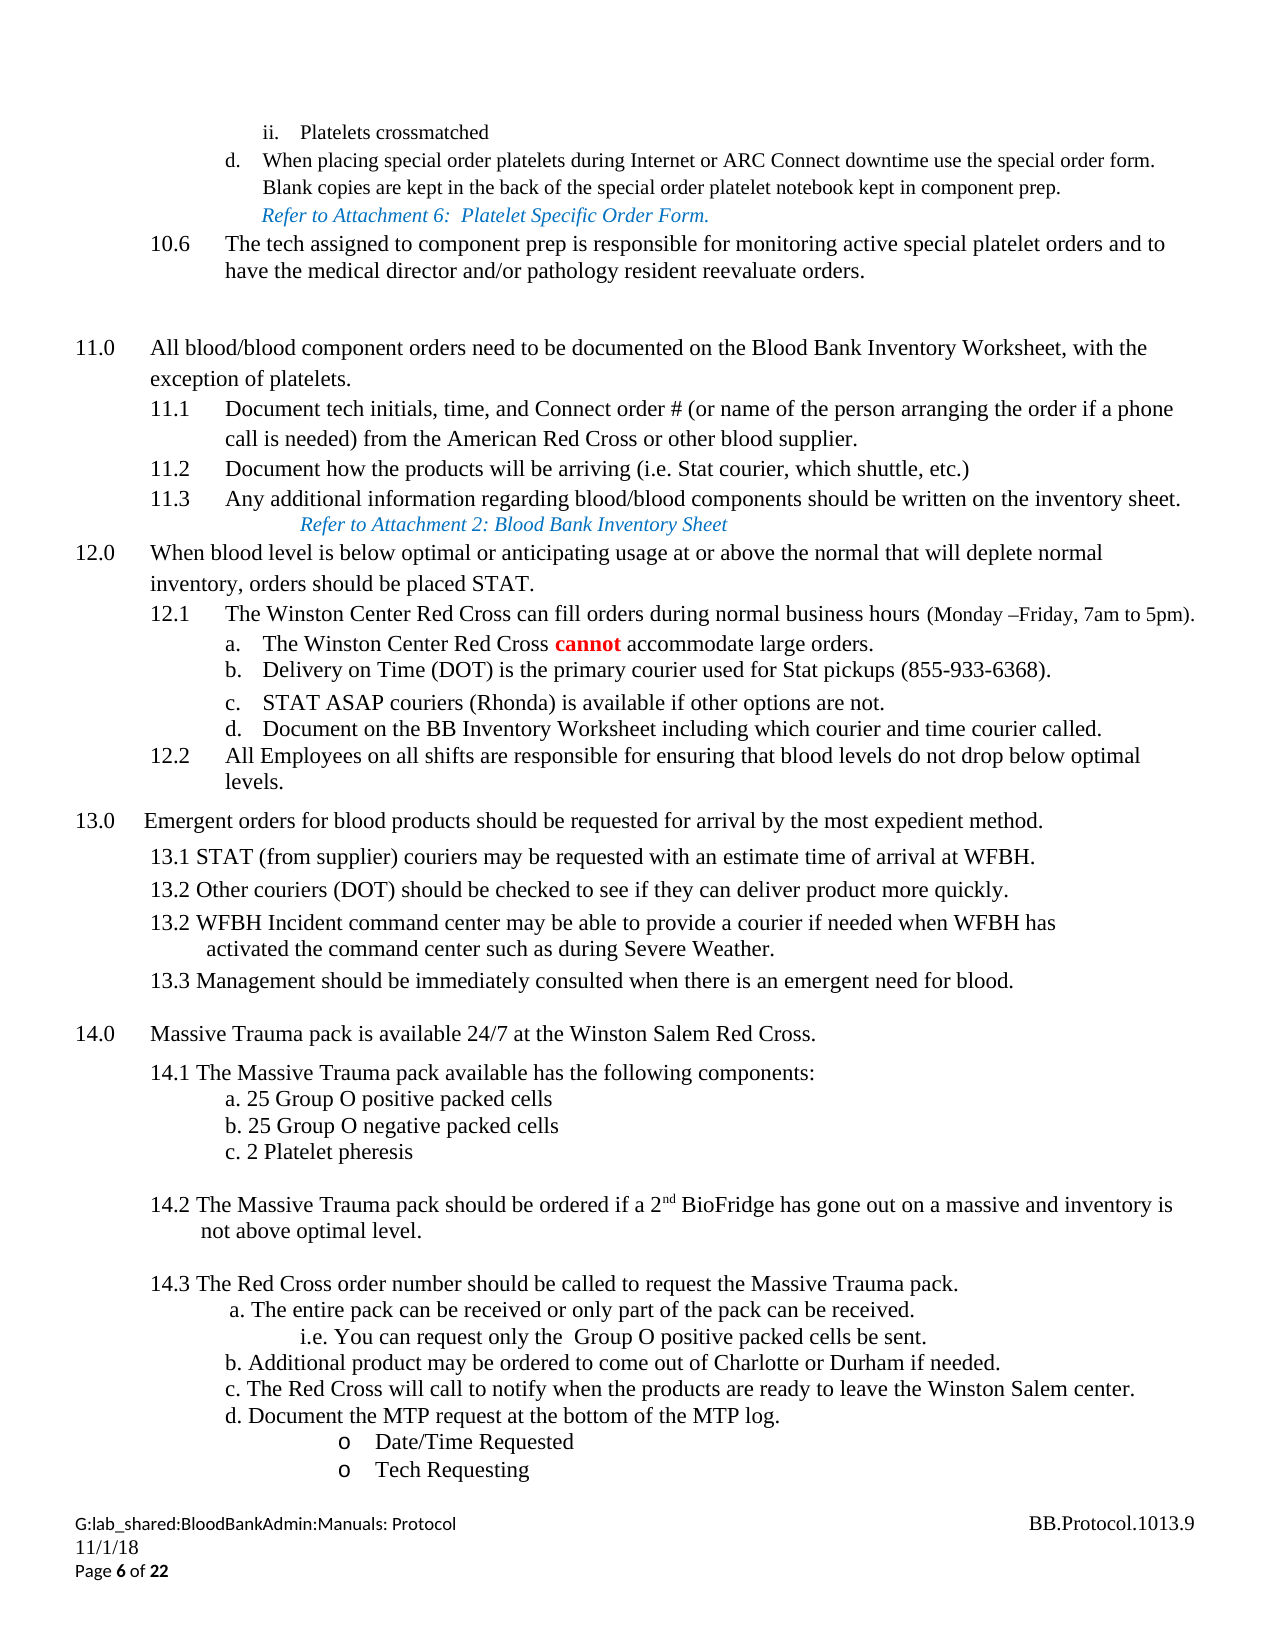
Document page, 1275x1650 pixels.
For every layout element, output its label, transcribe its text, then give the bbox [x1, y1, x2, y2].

list When placing special order platelets during Internet or ARC Connect downtime use the special order form. Blank copies are kept in the back of the special order platelet notebook kept in component prep. [225, 148, 1200, 199]
text 14.3 The Red Cross order number should be called to request the Massive Trauma pack. [75, 1270, 1200, 1296]
text 10.6 The tech assigned to component prep is responsible for monitoring active special platelet orders and to have the medical director and/or pathology resident reevaluate orders. [150, 230, 1200, 283]
text a. The entire pack can be received or only part of the pack can be received. [75, 1296, 1200, 1323]
list Platelets crossmatched [262, 120, 1200, 144]
text 13.0 Emergent orders for blood products should be requested for arrival by the most expedient method. [75, 807, 1200, 833]
text 13.1 STAT (from supplier) couriers may be requested with an estimate time of arrival at WFBH. [75, 843, 1200, 870]
list Document on the BB Inventory Worksheet including which courier and time courier called. [225, 715, 1200, 742]
list Date/Time Requested [337, 1428, 1200, 1456]
text 11.0 All blood/blood component orders need to be documented on the Blood Bank Inventory Worksheet, with the exception of platelets. [75, 334, 1200, 391]
text a. 25 Group O positive packed cells [75, 1086, 1200, 1112]
text Refer to Attachment 2: Blood Bank Inventory Sheet [300, 512, 1200, 536]
text not above optimal level. [75, 1217, 1200, 1244]
text 12.1 The Winston Center Red Cross can fill orders during normal business hours (Monday –Friday, 7am to 5pm). [75, 600, 1200, 626]
list Delivery on Time (DOT) is the primary courier used for Stat pickups (855-933-6368). [225, 656, 1200, 683]
text d. Document the MTP request at the bottom of the MTP log. [150, 1402, 1200, 1428]
text 13.3 Management should be immediately consulted when there is an emergent need for blood. [75, 968, 1200, 994]
text 11.2 Document how the products will be arriving (i.e. Stat courier, which shuttle, etc.) [75, 455, 1200, 482]
text b. 25 Group O negative packed cells [75, 1112, 1200, 1138]
text 12.0 When blood level is below optimal or anticipating usage at or above the normal that will deplete normal inventory, orders should be placed STAT. [75, 539, 1200, 596]
text 13.2 WFBH Incident command center may be able to provide a courier if needed when WFBH has activated the command center such as during Severe Weather. [150, 909, 1200, 961]
text 13.2 Other couriers (DOT) should be checked to see if they can deliver product more quickly. [75, 876, 1200, 902]
text i.e. You can request only the Group O positive packed cells be sent. [75, 1323, 1200, 1349]
text Refer to Attachment 6: Platelet Specific Order Form. [150, 203, 1200, 227]
text 14.2 The Massive Trauma pack should be ordered if a 2nd BioFridge has gone out on a massive and inventory is [75, 1191, 1200, 1217]
text 11.1 Document tech initials, time, and Connect order # (or name of the person arranging the order if a phone call is needed) from the American Red Cross or other blood supplier. [150, 395, 1200, 451]
text 12.2 All Employees on all shifts are responsible for ensuring that blood levels do not drop below optimal levels. [150, 742, 1200, 794]
list Tech Requesting [337, 1456, 1200, 1484]
text 11.3 Any additional information regarding blood/blood components should be written on the inventory sheet. [75, 486, 1200, 512]
text 14.0 Massive Trauma pack is available 24/7 at the Winston Salem Red Cross. [75, 1020, 1200, 1047]
text 14.1 The Massive Trauma pack available has the following components: [75, 1059, 1200, 1086]
list The Winston Center Red Cross cannot accommodate large orders. [225, 630, 1200, 656]
text c. The Red Cross will call to notify when the products are ready to leave the Winston Salem center. [150, 1375, 1200, 1402]
text c. 2 Platelet pheresis [75, 1138, 1200, 1164]
list STAT ASAP couriers (Rhonda) is available if other options are not. [225, 689, 1200, 715]
text b. Additional product may be ordered to come out of Charlotte or Durham if needed. [75, 1349, 1200, 1375]
